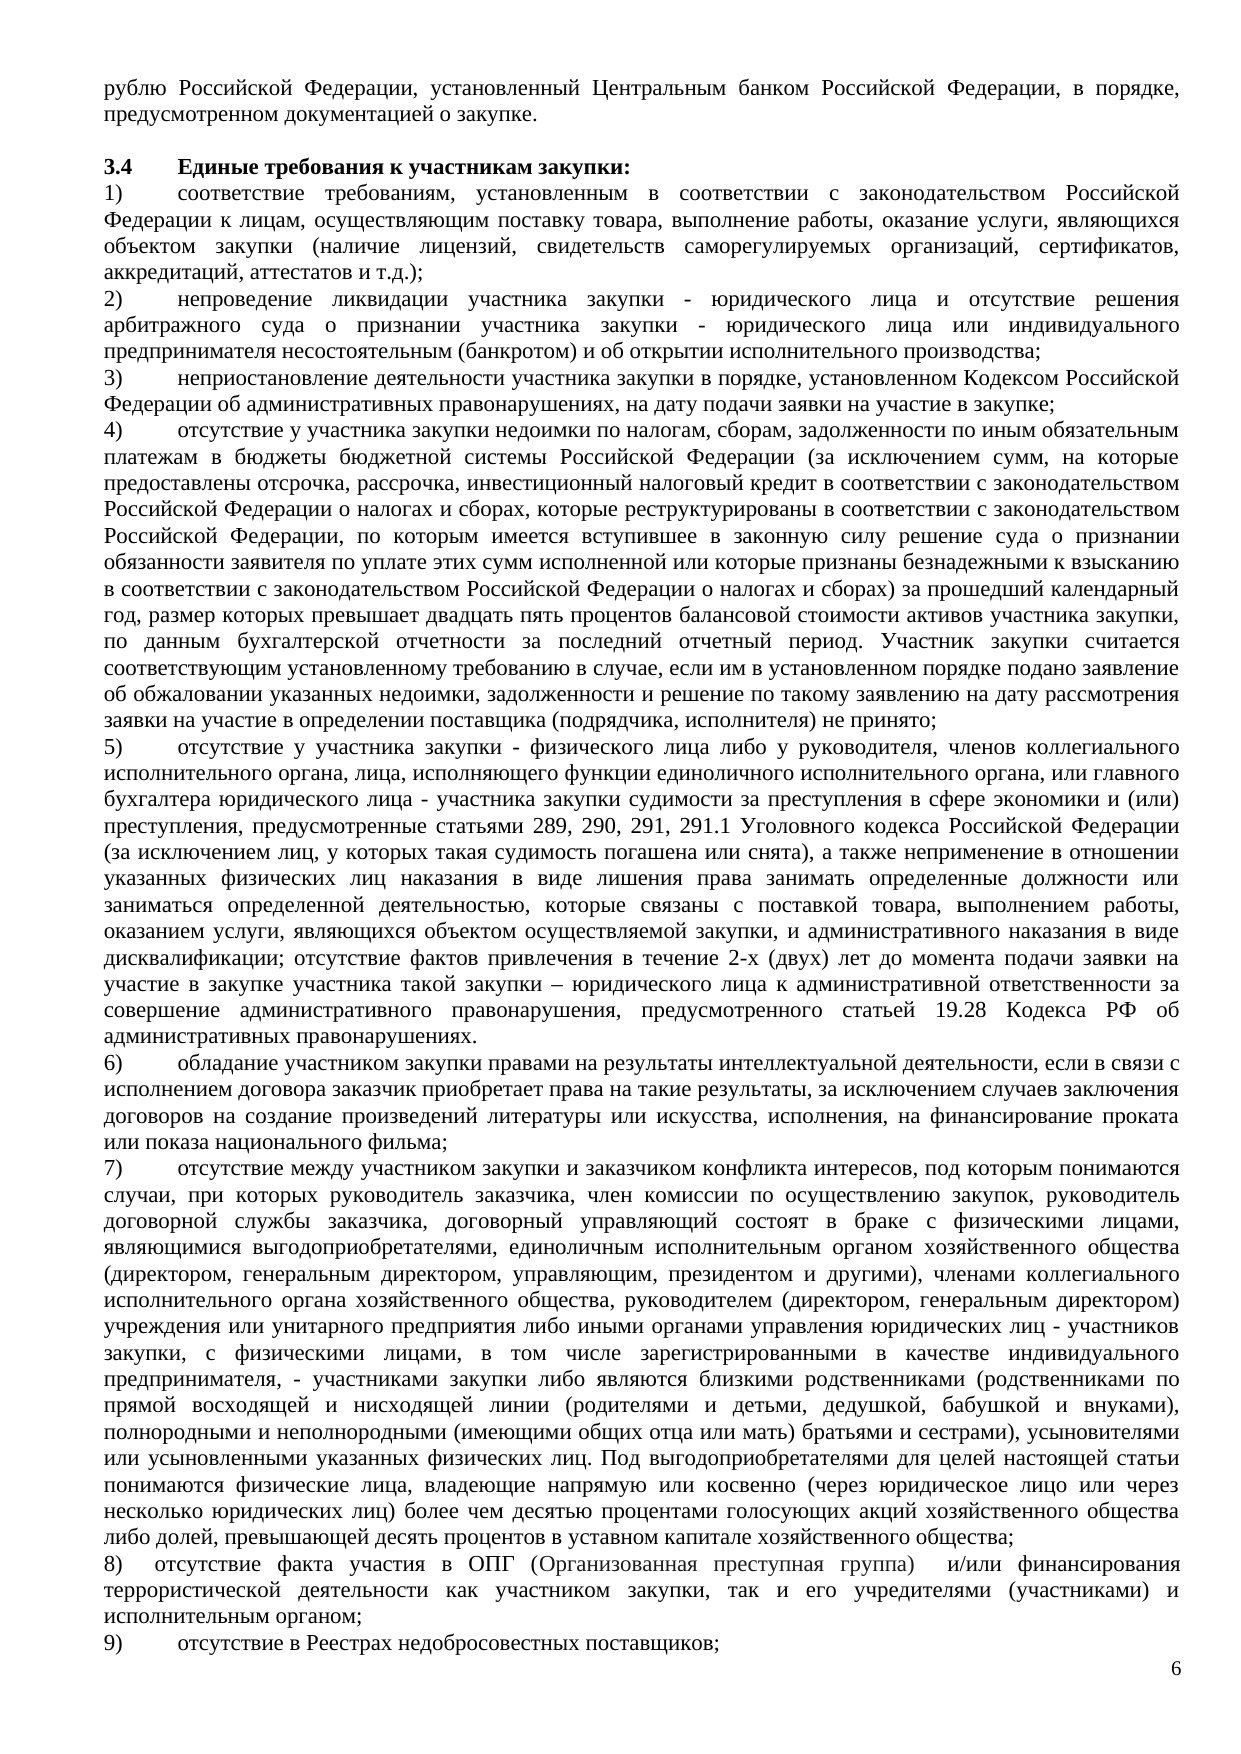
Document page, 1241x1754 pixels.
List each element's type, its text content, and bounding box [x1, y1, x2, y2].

list обладание участником закупки правами на результаты интеллектуальной деятельности, если в связи с исполнением договора заказчик приобретает права на такие результаты, за исключением случаев заключения договоров на создание произведений литературы или искусства, исполнения, на финансирование проката или показа национального фильма; [103, 1049, 1181, 1154]
list Единые требования к участникам закупки: [103, 153, 1181, 179]
list соответствие требованиям, установленным в соответствии с законодательством Российской Федерации к лицам, осуществляющим поставку товара, выполнение работы, оказание услуги, являющихся объектом закупки (наличие лицензий, свидетельств саморегулируемых организаций, сертификатов, аккредитаций, аттестатов и т.д.); [103, 179, 1181, 285]
list отсутствие в Реестрах недобросовестных поставщиков; [103, 1629, 1181, 1655]
text 8) отсутствие факта участия в ОПГ (Организованная преступная группа) и/или финансирования террористической деятельности как участником закупки, так и его учредителями (участниками) и исполнительным органом; [103, 1550, 1181, 1629]
list непроведение ликвидации участника закупки - юридического лица и отсутствие решения арбитражного суда о признании участника закупки - юридического лица или индивидуального предпринимателя несостоятельным (банкротом) и об открытии исполнительного производства; [103, 285, 1181, 364]
list отсутствие между участником закупки и заказчиком конфликта интересов, под которым понимаются случаи, при которых руководитель заказчика, член комиссии по осуществлению закупок, руководитель договорной службы заказчика, договорный управляющий состоят в браке с физическими лицами, являющимися выгодоприобретателями, единоличным исполнительным органом хозяйственного общества (директором, генеральным директором, управляющим, президентом и другими), членами коллегиального исполнительного органа хозяйственного общества, руководителем (директором, генеральным директором) учреждения или унитарного предприятия либо иными органами управления юридических лиц - участников закупки, с физическими лицами, в том числе зарегистрированными в качестве индивидуального предпринимателя, - участниками закупки либо являются близкими родственниками (родственниками по прямой восходящей и нисходящей линии (родителями и детьми, дедушкой, бабушкой и внуками), полнородными и неполнородными (имеющими общих отца или мать) братьями и сестрами), усыновителями или усыновленными указанных физических лиц. Под выгодоприобретателями для целей настоящей статьи понимаются физические лица, владеющие напрямую или косвенно (через юридическое лицо или через несколько юридических лиц) более чем десятью процентами голосующих акций хозяйственного общества либо долей, превышающей десять процентов в уставном капитале хозяйственного общества; [103, 1154, 1181, 1550]
list отсутствие у участника закупки недоимки по налогам, сборам, задолженности по иным обязательным платежам в бюджеты бюджетной системы Российской Федерации (за исключением сумм, на которые предоставлены отсрочка, рассрочка, инвестиционный налоговый кредит в соответствии с законодательством Российской Федерации о налогах и сборах, которые реструктурированы в соответствии с законодательством Российской Федерации, по которым имеется вступившее в законную силу решение суда о признании обязанности заявителя по уплате этих сумм исполненной или которые признаны безнадежными к взысканию в соответствии с законодательством Российской Федерации о налогах и сборах) за прошедший календарный год, размер которых превышает двадцать пять процентов балансовой стоимости активов участника закупки, по данным бухгалтерской отчетности за последний отчетный период. Участник закупки считается соответствующим установленному требованию в случае, если им в установленном порядке подано заявление об обжаловании указанных недоимки, задолженности и решение по такому заявлению на дату рассмотрения заявки на участие в определении поставщика (подрядчика, исполнителя) не принято; [103, 416, 1181, 733]
list неприостановление деятельности участника закупки в порядке, установленном Кодексом Российской Федерации об административных правонарушениях, на дату подачи заявки на участие в закупке; [103, 364, 1181, 416]
list отсутствие у участника закупки - физического лица либо у руководителя, членов коллегиального исполнительного органа, лица, исполняющего функции единоличного исполнительного органа, или главного бухгалтера юридического лица - участника закупки судимости за преступления в сфере экономики и (или) преступления, предусмотренные статьями 289, 290, 291, 291.1 Уголовного кодекса Российской Федерации (за исключением лиц, у которых такая судимость погашена или снята), а также неприменение в отношении указанных физических лиц наказания в виде лишения права занимать определенные должности или заниматься определенной деятельностью, которые связаны с поставкой товара, выполнением работы, оказанием услуги, являющихся объектом осуществляемой закупки, и административного наказания в виде дисквалификации; отсутствие фактов привлечения в течение 2-х (двух) лет до момента подачи заявки на участие в закупке участника такой закупки – юридического лица к административной ответственности за совершение административного правонарушения, предусмотренного статьей 19.28 Кодекса РФ об административных правонарушениях. [103, 733, 1181, 1049]
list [103, 74, 1181, 127]
